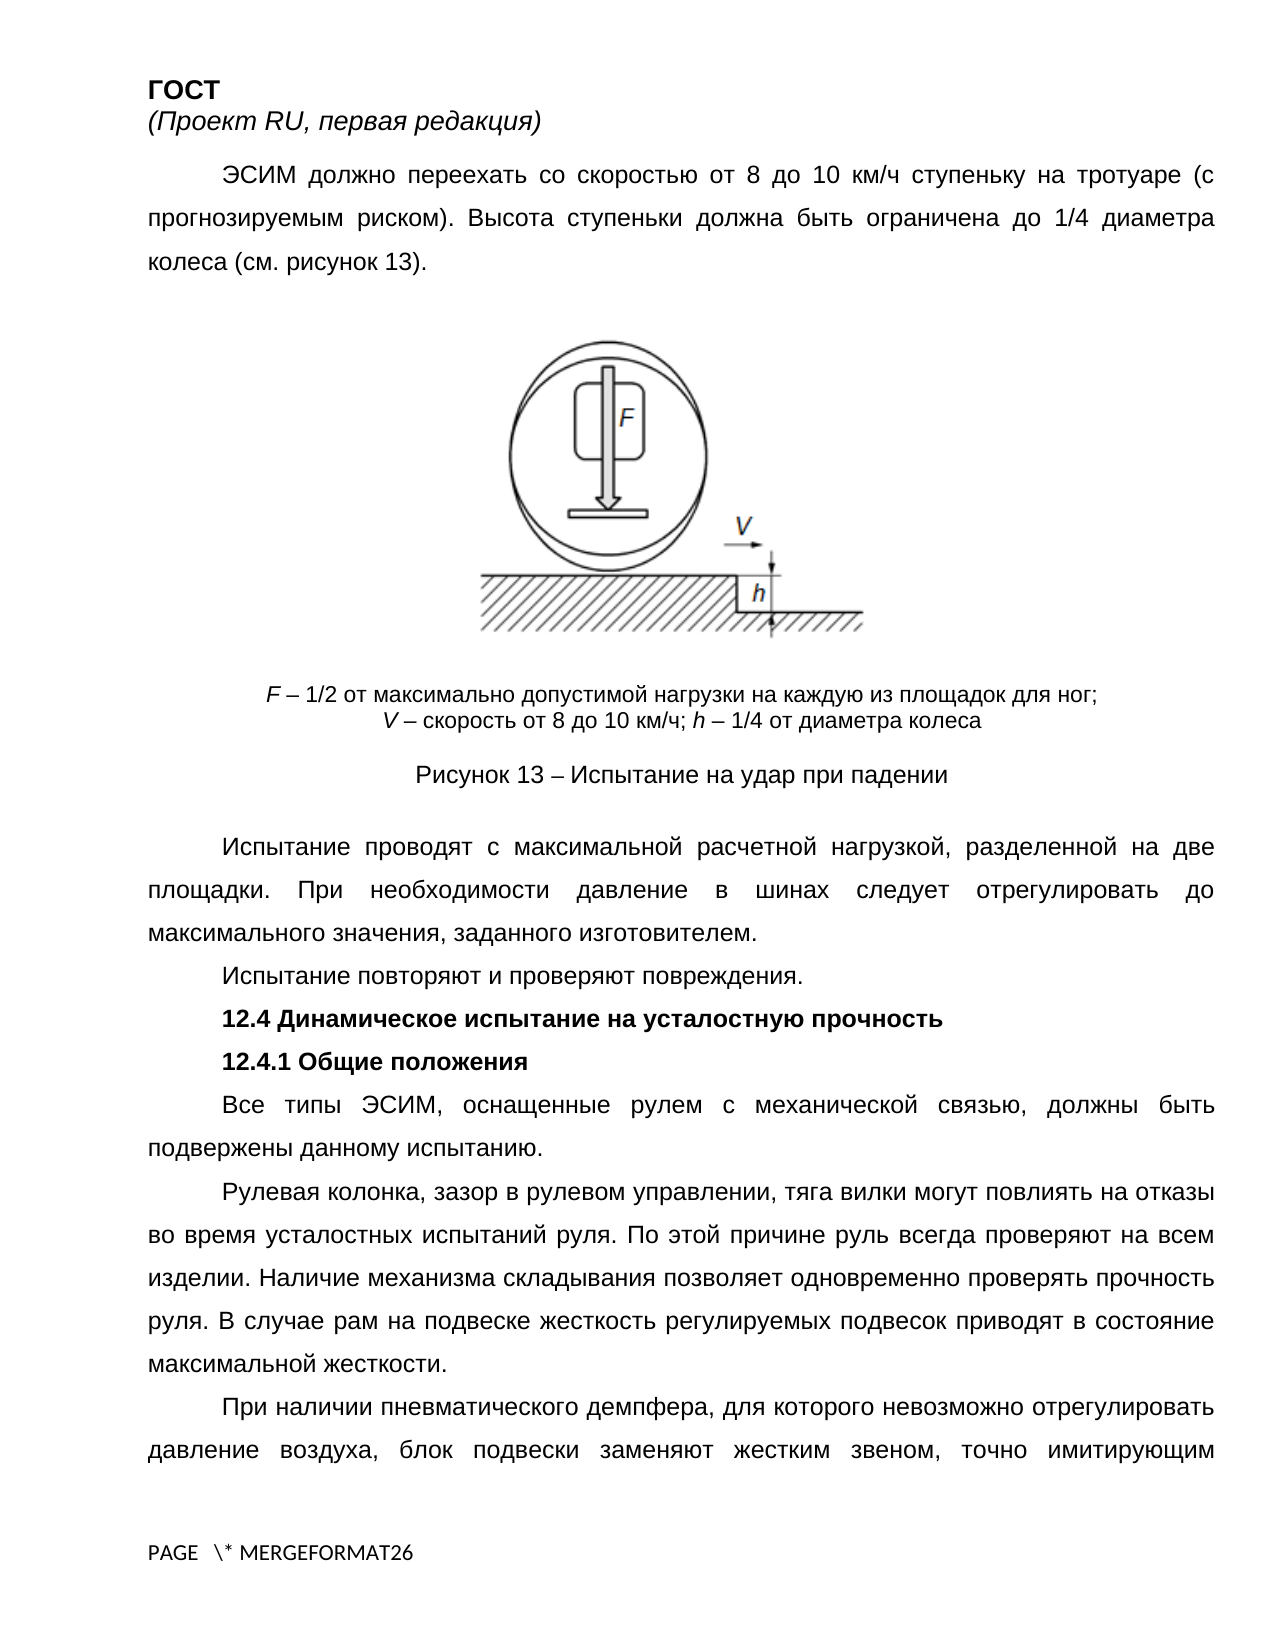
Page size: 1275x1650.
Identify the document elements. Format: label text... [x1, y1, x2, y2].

text Испытание повторяют и проверяют повреждения. [148, 961, 1216, 989]
text 12.4 Динамическое испытание на усталостную прочность [148, 1004, 1216, 1033]
text ЭСИМ должно переехать со скоростью от 8 до 10 км/ч ступеньку на тротуаре (с прогнозируемым риском). Высота ступеньки должна быть ограничена до 1/4 диаметра колеса (см. рисунок 13). [148, 160, 1216, 275]
text Все типы ЭСИМ, оснащенные рулем с механической связью, должны быть подвержены данному испытанию. [148, 1090, 1216, 1162]
text Рулевая колонка, зазор в рулевом управлении, тяга вилки могут повлиять на отказы во время усталостных испытаний руля. По этой причине руль всегда проверяют на всем изделии. Наличие механизма складывания позволяет одновременно проверять прочность руля. В случае рам на подвеске жесткость регулируемых подвесок приводят в состояние максимальной жесткости. [148, 1176, 1216, 1378]
text 12.4.1 Общие положения [148, 1047, 1216, 1076]
text Рисунок 13 – Испытание на удар при падении [148, 759, 1216, 788]
text Испытание проводят с максимальной расчетной нагрузкой, разделенной на две площадки. При необходимости давление в шинах следует отрегулировать до максимального значения, заданного изготовителем. [148, 831, 1216, 946]
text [148, 1392, 1216, 1464]
picture [461, 332, 902, 667]
text F – 1/2 от максимально допустимой нагрузки на каждую из площадок для ног; [148, 681, 1216, 707]
text V – скорость от 8 до 10 км/ч; h – 1/4 от диаметра колеса [148, 707, 1216, 733]
